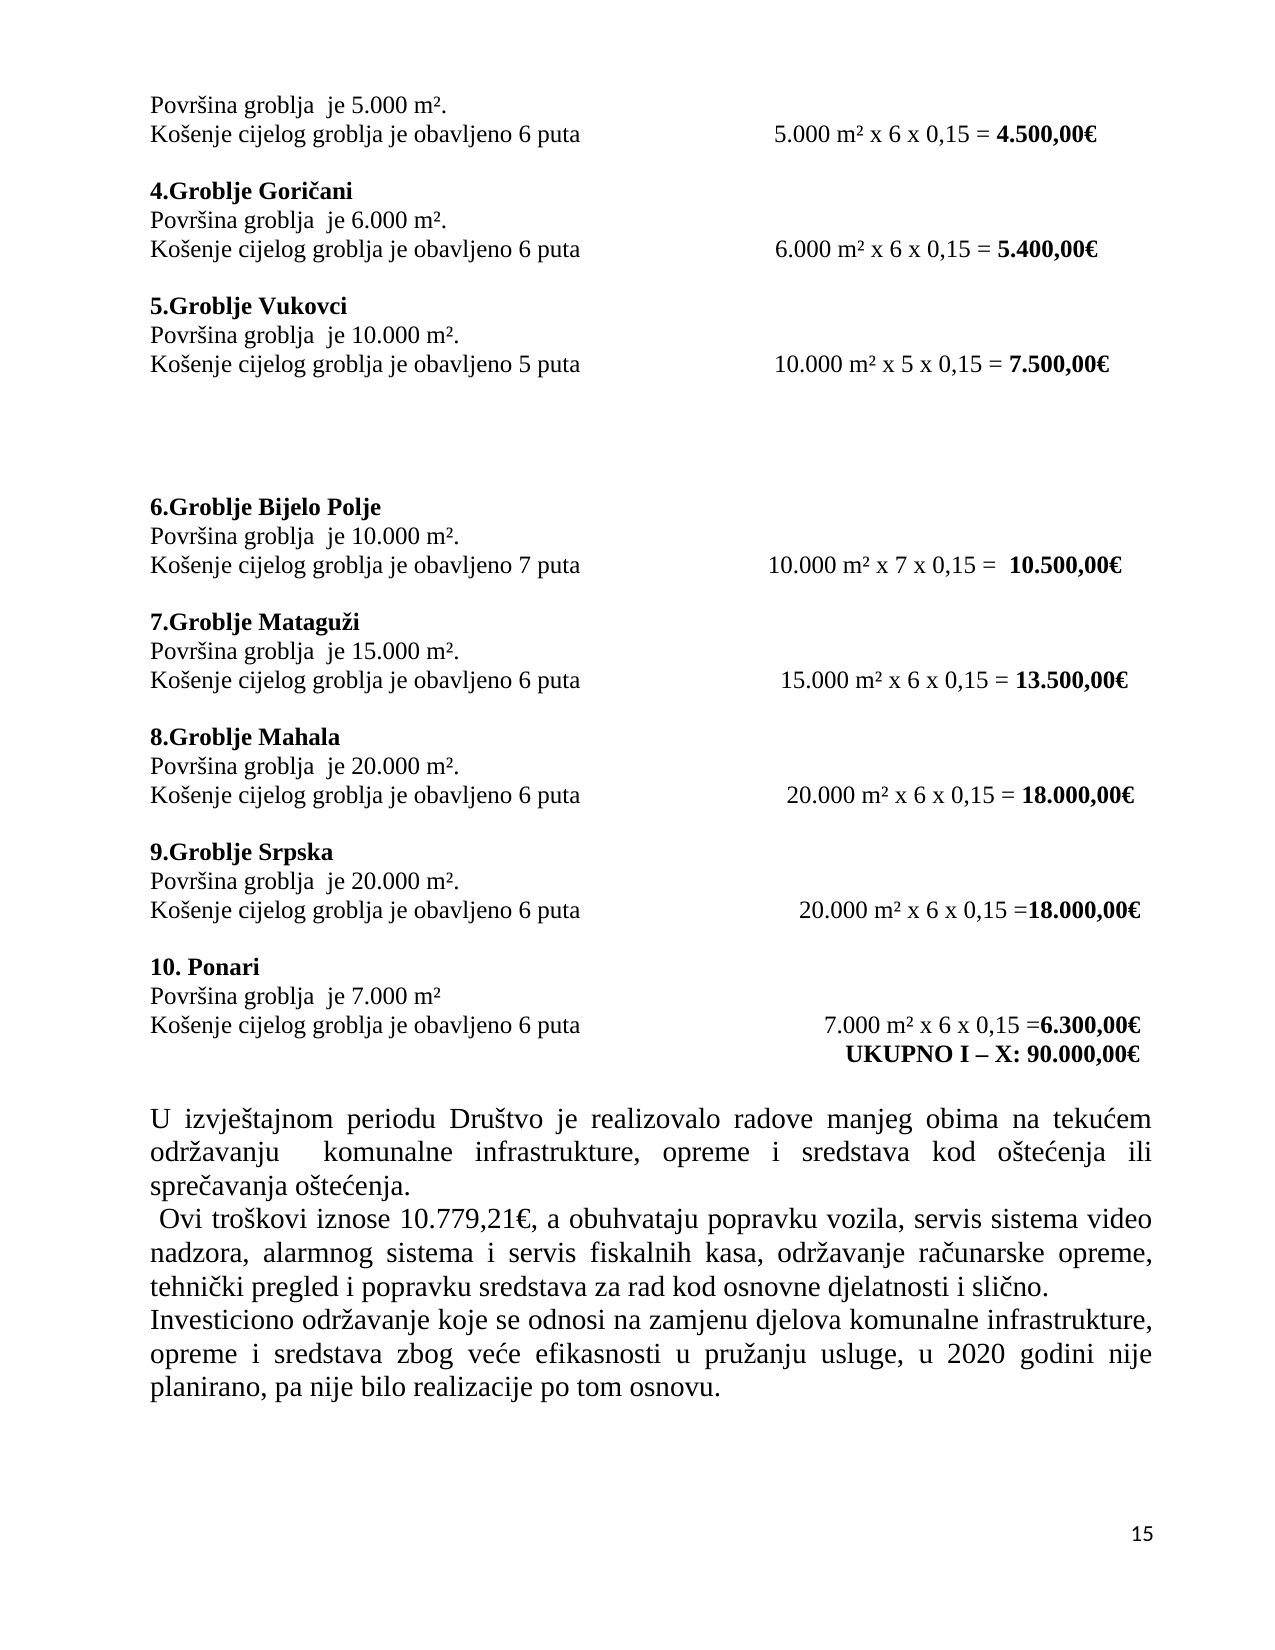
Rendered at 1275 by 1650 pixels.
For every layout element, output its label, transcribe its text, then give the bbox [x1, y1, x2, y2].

text Košenje cijelog groblja je obavljeno 7 puta 10.000 m² x 7 x 0,15 = 10.500,00€ [150, 550, 1153, 579]
text 6.Groblje Bijelo Polje [150, 492, 1153, 521]
text Površina groblja je 6.000 m². [150, 205, 1153, 234]
text 10. Ponari [150, 952, 1153, 981]
text 5.Groblje Vukovci [150, 291, 1153, 320]
text Košenje cijelog groblja je obavljeno 6 puta 15.000 m² x 6 x 0,15 = 13.500,00€ [150, 665, 1153, 694]
text Košenje cijelog groblja je obavljeno 6 puta 20.000 m² x 6 x 0,15 = 18.000,00€ [150, 780, 1153, 809]
text Površina groblja je 20.000 m². [150, 866, 1153, 895]
text Površina groblja je 10.000 m². [150, 521, 1153, 550]
text Košenje cijelog groblja je obavljeno 6 puta 7.000 m² x 6 x 0,15 =6.300,00€ [150, 1010, 1153, 1039]
text Košenje cijelog groblja je obavljeno 6 puta 6.000 m² x 6 x 0,15 = 5.400,00€ [150, 234, 1153, 262]
text 7.Groblje Mataguži [150, 607, 1153, 636]
text UKUPNO I – X: 90.000,00€ [150, 1039, 1153, 1067]
text Investiciono održavanje koje se odnosi na zamjenu djelova komunalne infrastrukture, opreme i sredstava zbog veće efikasnosti u pružanju usluge, u 2020 godini nije planirano, pa nije bilo realizacije po tom osnovu. [150, 1302, 1153, 1403]
text Košenje cijelog groblja je obavljeno 6 puta 20.000 m² x 6 x 0,15 =18.000,00€ [150, 895, 1153, 924]
text 8.Groblje Mahala [150, 722, 1153, 751]
text Površina groblja je 5.000 m². [150, 90, 1153, 119]
text Površina groblja je 20.000 m². [150, 751, 1153, 780]
text Površina groblja je 7.000 m² [150, 981, 1153, 1010]
text 4.Groblje Goričani [150, 176, 1153, 205]
text 9.Groblje Srpska [150, 837, 1153, 866]
text Košenje cijelog groblja je obavljeno 5 puta 10.000 m² x 5 x 0,15 = 7.500,00€ [150, 349, 1153, 377]
text U izvještajnom periodu Društvo je realizovalo radove manjeg obima na tekućem održavanju komunalne infrastrukture, opreme i sredstava kod oštećenja ili sprečavanja oštećenja. [150, 1101, 1153, 1202]
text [150, 119, 1153, 147]
text Ovi troškovi iznose 10.779,21€, a obuhvataju popravku vozila, servis sistema video nadzora, alarmnog sistema i servis fiskalnih kasa, održavanje računarske opreme, tehnički pregled i popravku sredstava za rad kod osnovne djelatnosti i slično. [150, 1202, 1153, 1302]
text Površina groblja je 15.000 m². [150, 636, 1153, 665]
text Površina groblja je 10.000 m². [150, 320, 1153, 349]
